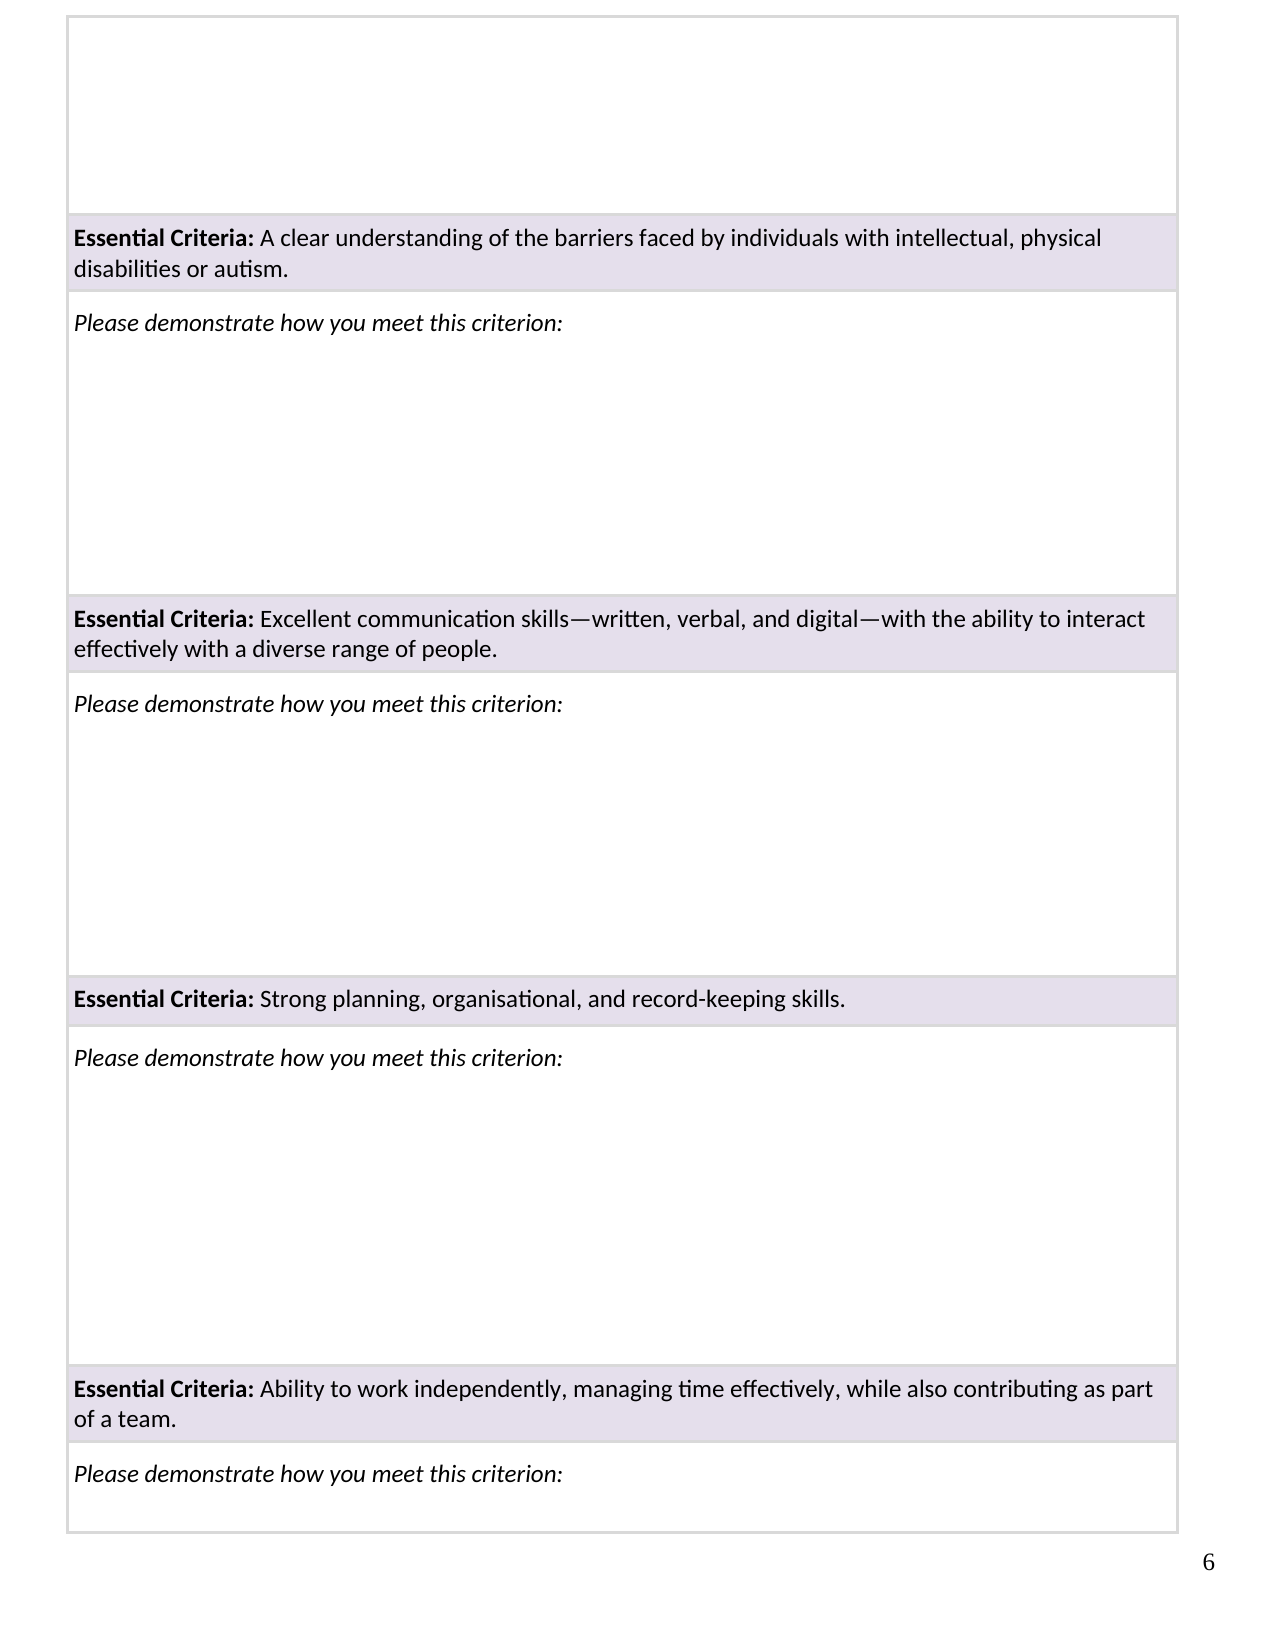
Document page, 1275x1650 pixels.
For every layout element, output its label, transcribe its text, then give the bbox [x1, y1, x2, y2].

table_cell Please demonstrate how you meet this criterion: [69, 292, 1176, 594]
table_cell Please demonstrate how you meet this criterion: [69, 673, 1176, 974]
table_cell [69, 18, 1176, 213]
table_cell Essential Criteria: Ability to work independently, managing time effectively, while also contributing as part of a team. [69, 1367, 1176, 1440]
table_cell Essential Criteria: Strong planning, organisational, and record-keeping skills. [69, 978, 1176, 1024]
table_cell Essential Criteria: Excellent communication skills—written, verbal, and digital—with the ability to interact effectively with a diverse range of people. [69, 597, 1176, 670]
table_cell Essential Criteria: A clear understanding of the barriers faced by individuals with intellectual, physical disabilities or autism. [69, 216, 1176, 289]
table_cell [69, 1443, 1176, 1531]
table_cell Please demonstrate how you meet this criterion: [69, 1027, 1176, 1364]
